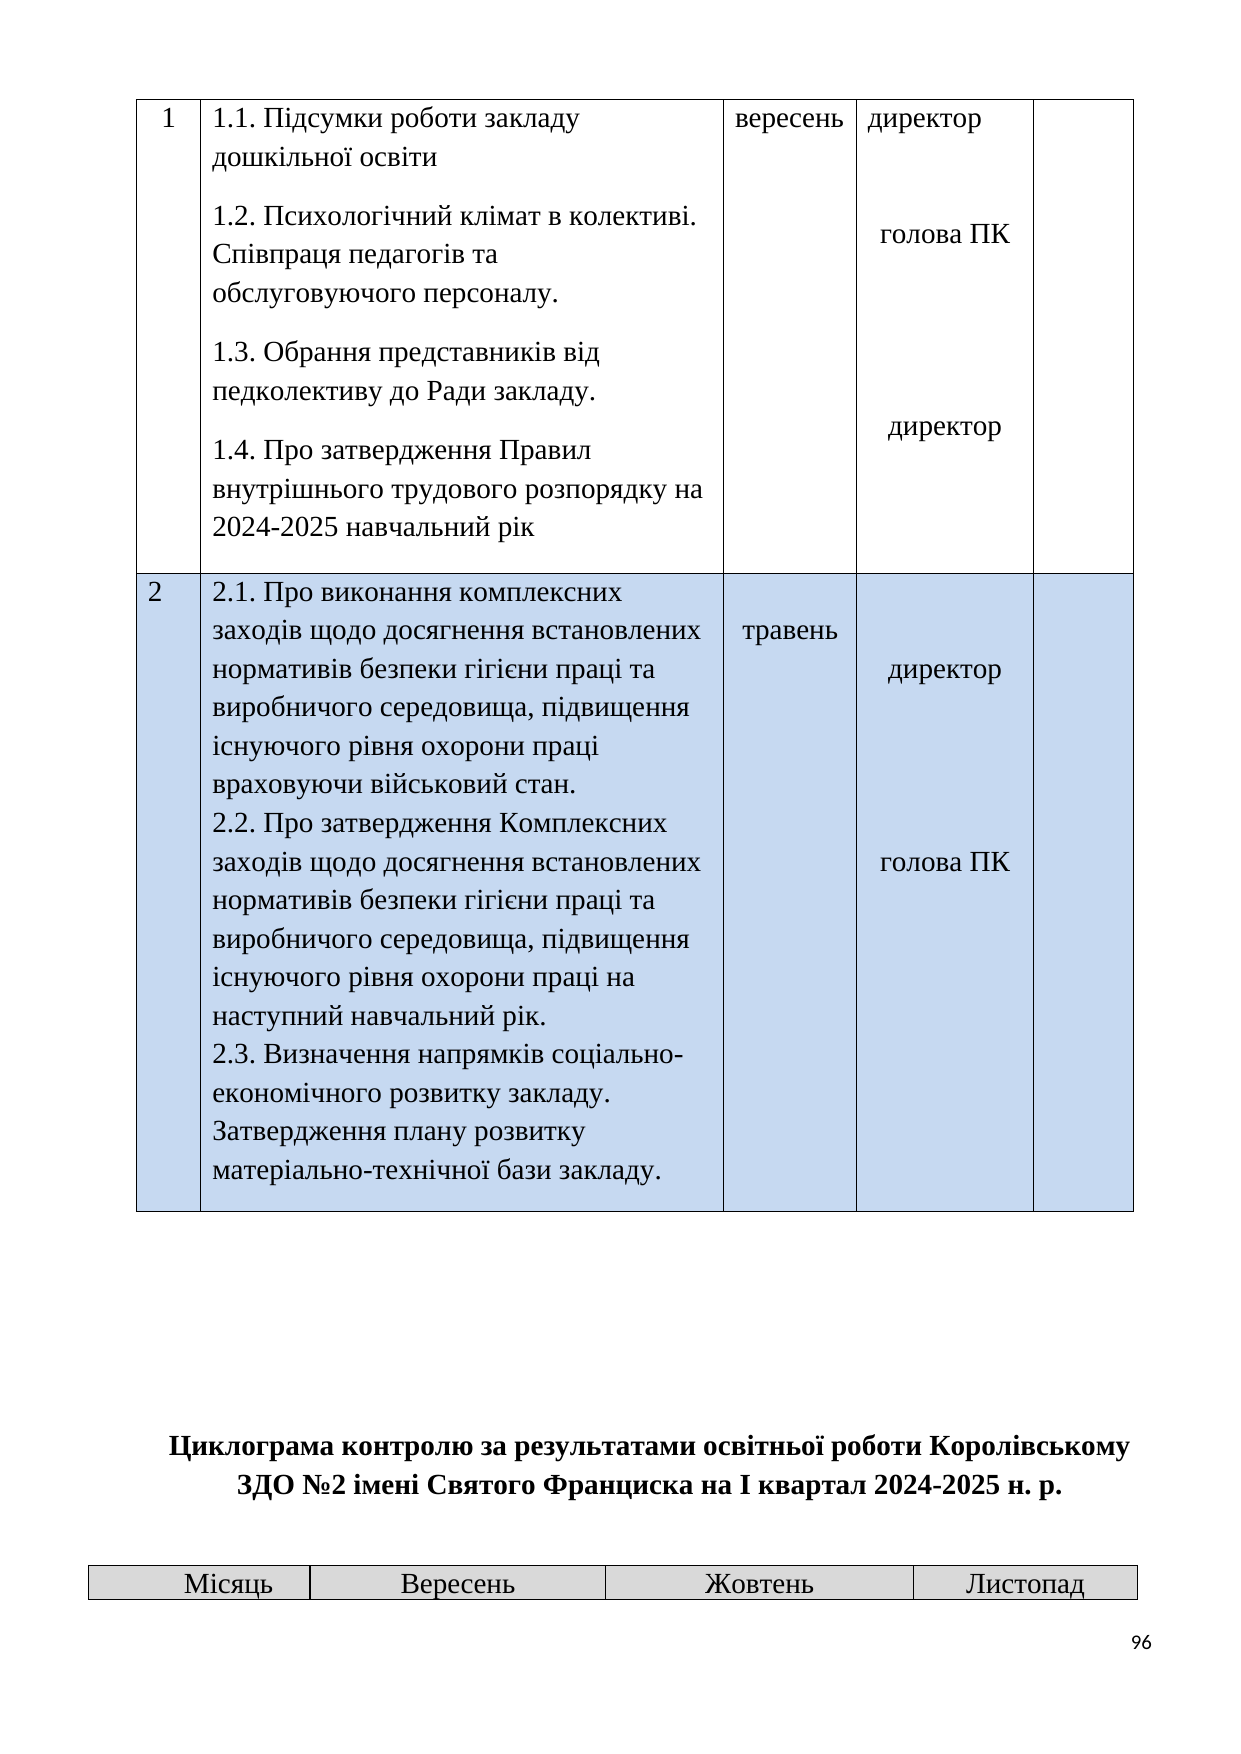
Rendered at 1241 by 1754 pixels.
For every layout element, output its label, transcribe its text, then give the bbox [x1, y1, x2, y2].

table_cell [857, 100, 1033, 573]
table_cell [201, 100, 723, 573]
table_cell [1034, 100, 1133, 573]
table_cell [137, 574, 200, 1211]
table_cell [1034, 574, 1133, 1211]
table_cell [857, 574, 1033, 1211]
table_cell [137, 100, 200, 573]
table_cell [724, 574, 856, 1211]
text Циклограма контролю за результатами освітньої роботи Королівському ЗДО №2 імені Святого Франциска на І квартал 2024-2025 н. р. [148, 1428, 1152, 1500]
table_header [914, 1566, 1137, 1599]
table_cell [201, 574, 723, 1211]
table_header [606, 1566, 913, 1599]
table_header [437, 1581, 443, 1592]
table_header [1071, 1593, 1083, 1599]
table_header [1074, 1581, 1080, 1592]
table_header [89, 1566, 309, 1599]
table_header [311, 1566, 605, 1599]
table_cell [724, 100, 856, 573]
